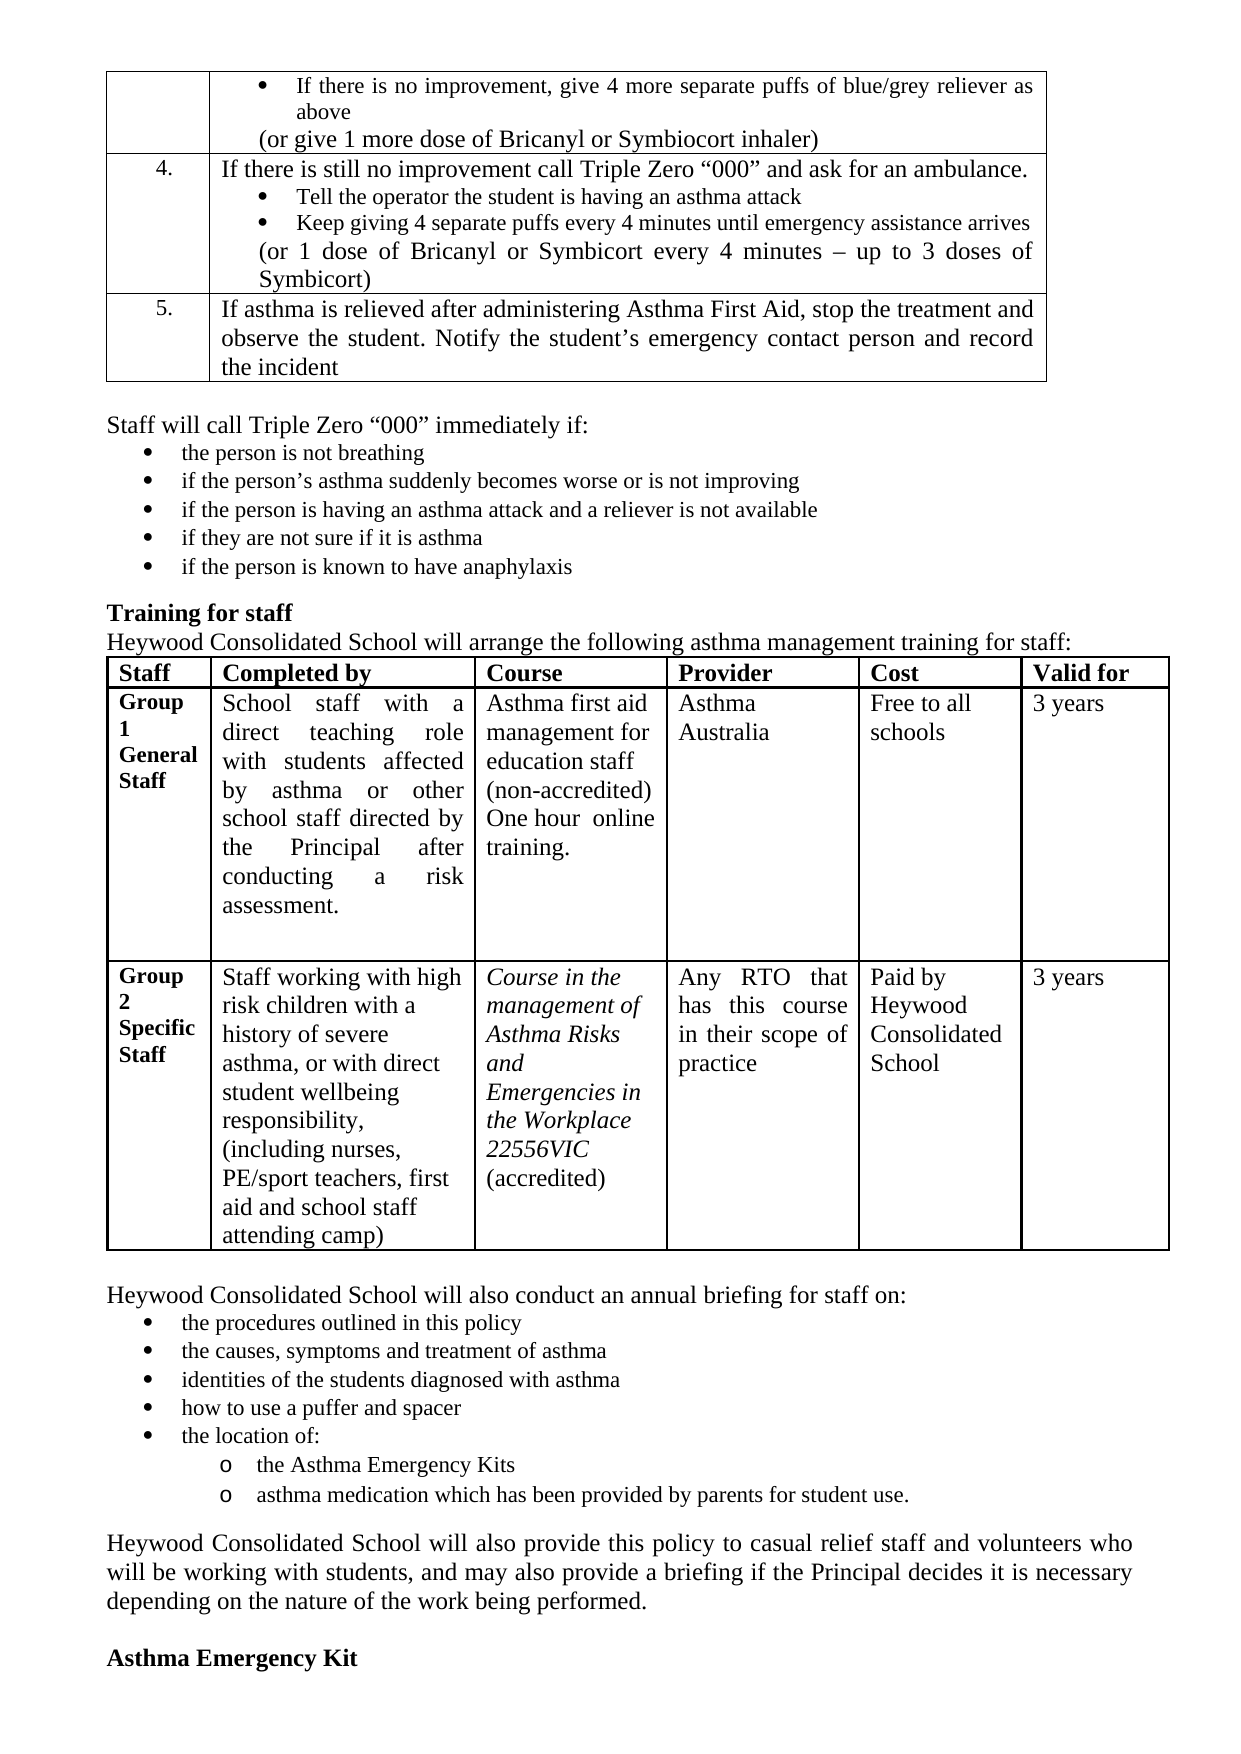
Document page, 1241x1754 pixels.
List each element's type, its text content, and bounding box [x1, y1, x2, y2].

table_cell [107, 72, 209, 153]
table_cell [107, 294, 209, 381]
table_cell School staff with a direct teaching role with students affected by asthma or other school staff directed by the Principal after conducting a risk assessment. [212, 689, 474, 960]
table_cell If there is still no improvement call Triple Zero “000” and ask for an ambulance. Tell the operator the student is having an asthma attack Keep giving 4 separate puffs every 4 minutes until emergency assistance arrives (or 1 dose of Bricanyl or Symbicort every 4 minutes – up to 3 doses of Symbicort) [210, 154, 1046, 293]
table_header Valid for [1023, 658, 1168, 686]
list if they are not sure if it is asthma [144, 524, 1134, 551]
table_cell Asthma Australia [668, 689, 858, 960]
text Heywood Consolidated School will also conduct an annual briefing for staff on: [106, 1280, 1134, 1309]
list if the person’s asthma suddenly becomes worse or is not improving [144, 468, 1134, 494]
list if the person is having an asthma attack and a reliever is not available [144, 496, 1134, 522]
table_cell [210, 72, 1046, 153]
list the location of: [144, 1423, 1134, 1449]
table_cell If asthma is relieved after administering Asthma First Aid, stop the treatment and observe the student. Notify the student’s emergency contact person and record the incident [210, 294, 1046, 381]
table_header Provider [668, 658, 858, 686]
text Training for staff [106, 598, 1134, 627]
list how to use a puffer and spacer [144, 1394, 1134, 1421]
list the procedures outlined in this policy [144, 1309, 1134, 1335]
table_cell [107, 154, 209, 293]
table_header Cost [860, 658, 1020, 686]
table_cell Asthma first aid management for education staff (non-accredited) One hour online training. [476, 689, 666, 960]
text Asthma Emergency Kit [106, 1643, 1134, 1672]
table_cell Course in the management of Asthma Risks and Emergencies in the Workplace 22556VIC (accredited) [476, 962, 666, 1249]
text Heywood Consolidated School will arrange the following asthma management training for staff: [106, 627, 1134, 656]
list the causes, symptoms and treatment of asthma [144, 1337, 1134, 1364]
list asthma medication which has been provided by parents for student use. [219, 1481, 1134, 1510]
table_cell Group 1 General Staff [109, 689, 210, 960]
table_header Course [476, 658, 666, 686]
list identities of the students diagnosed with asthma [144, 1366, 1134, 1392]
table_cell Group 2 Specific Staff [109, 962, 210, 1249]
table_header Staff [109, 658, 210, 686]
table_cell 3 years [1023, 689, 1168, 960]
text Staff will call Triple Zero “000” immediately if: [106, 410, 1134, 439]
table_header Completed by [212, 658, 474, 686]
table_cell 3 years [1023, 962, 1168, 1249]
list if the person is known to have anaphylaxis [144, 553, 1134, 579]
text Heywood Consolidated School will also provide this policy to casual relief staff and volunteers who will be working with students, and may also provide a briefing if the Principal decides it is necessary depending on the nature of the work being performed. [106, 1528, 1134, 1615]
table_cell Staff working with high risk children with a history of severe asthma, or with direct student wellbeing responsibility, (including nurses, PE/sport teachers, first aid and school staff attending camp) [212, 962, 474, 1249]
list the person is not breathing [144, 439, 1134, 466]
table_cell Paid by Heywood Consolidated School [860, 962, 1020, 1249]
list the Asthma Emergency Kits [219, 1451, 1134, 1479]
table_cell Any RTO that has this course in their scope of practice [668, 962, 858, 1249]
table_cell Free to all schools [860, 689, 1020, 960]
